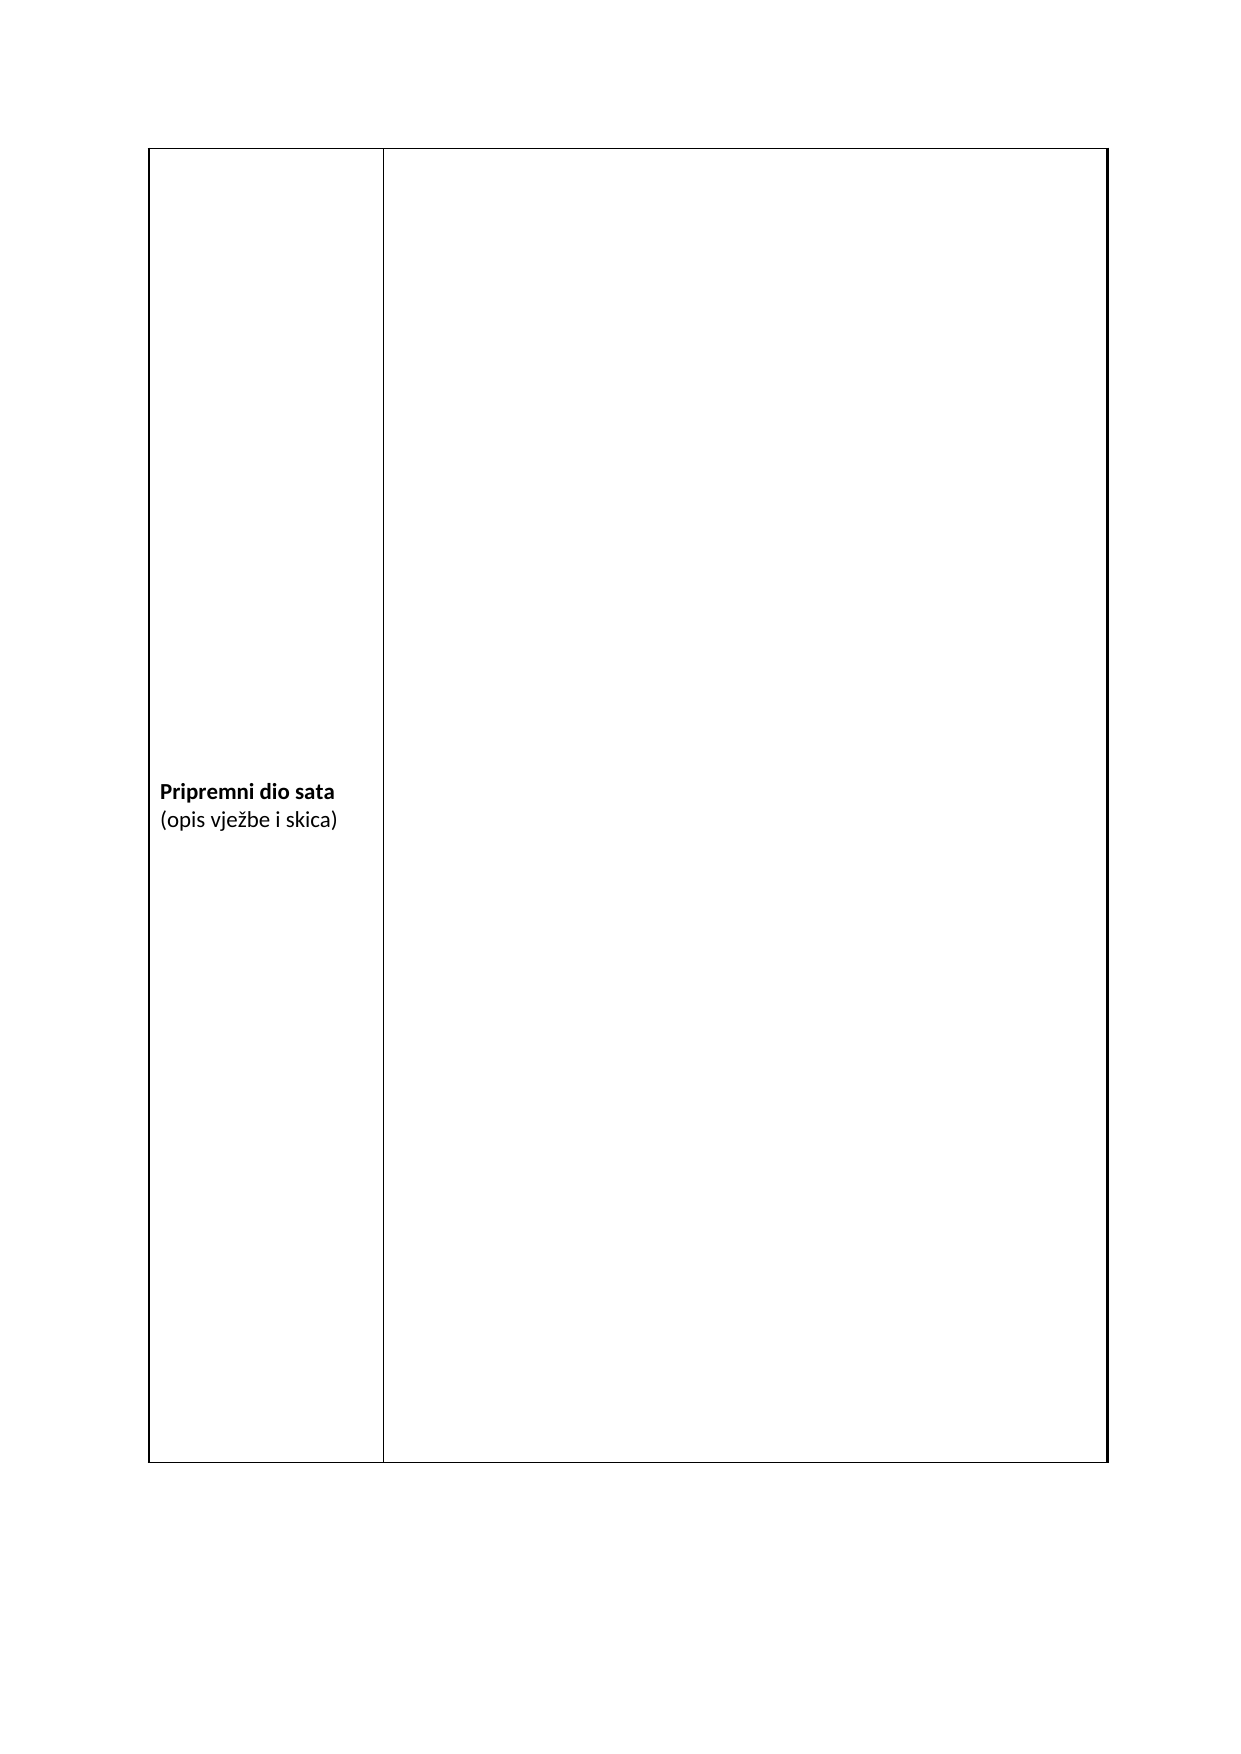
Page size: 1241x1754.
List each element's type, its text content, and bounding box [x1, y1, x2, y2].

table_cell [384, 149, 1106, 1462]
table_cell Pripremni dio sata (opis vježbe i skica) [150, 149, 383, 1462]
